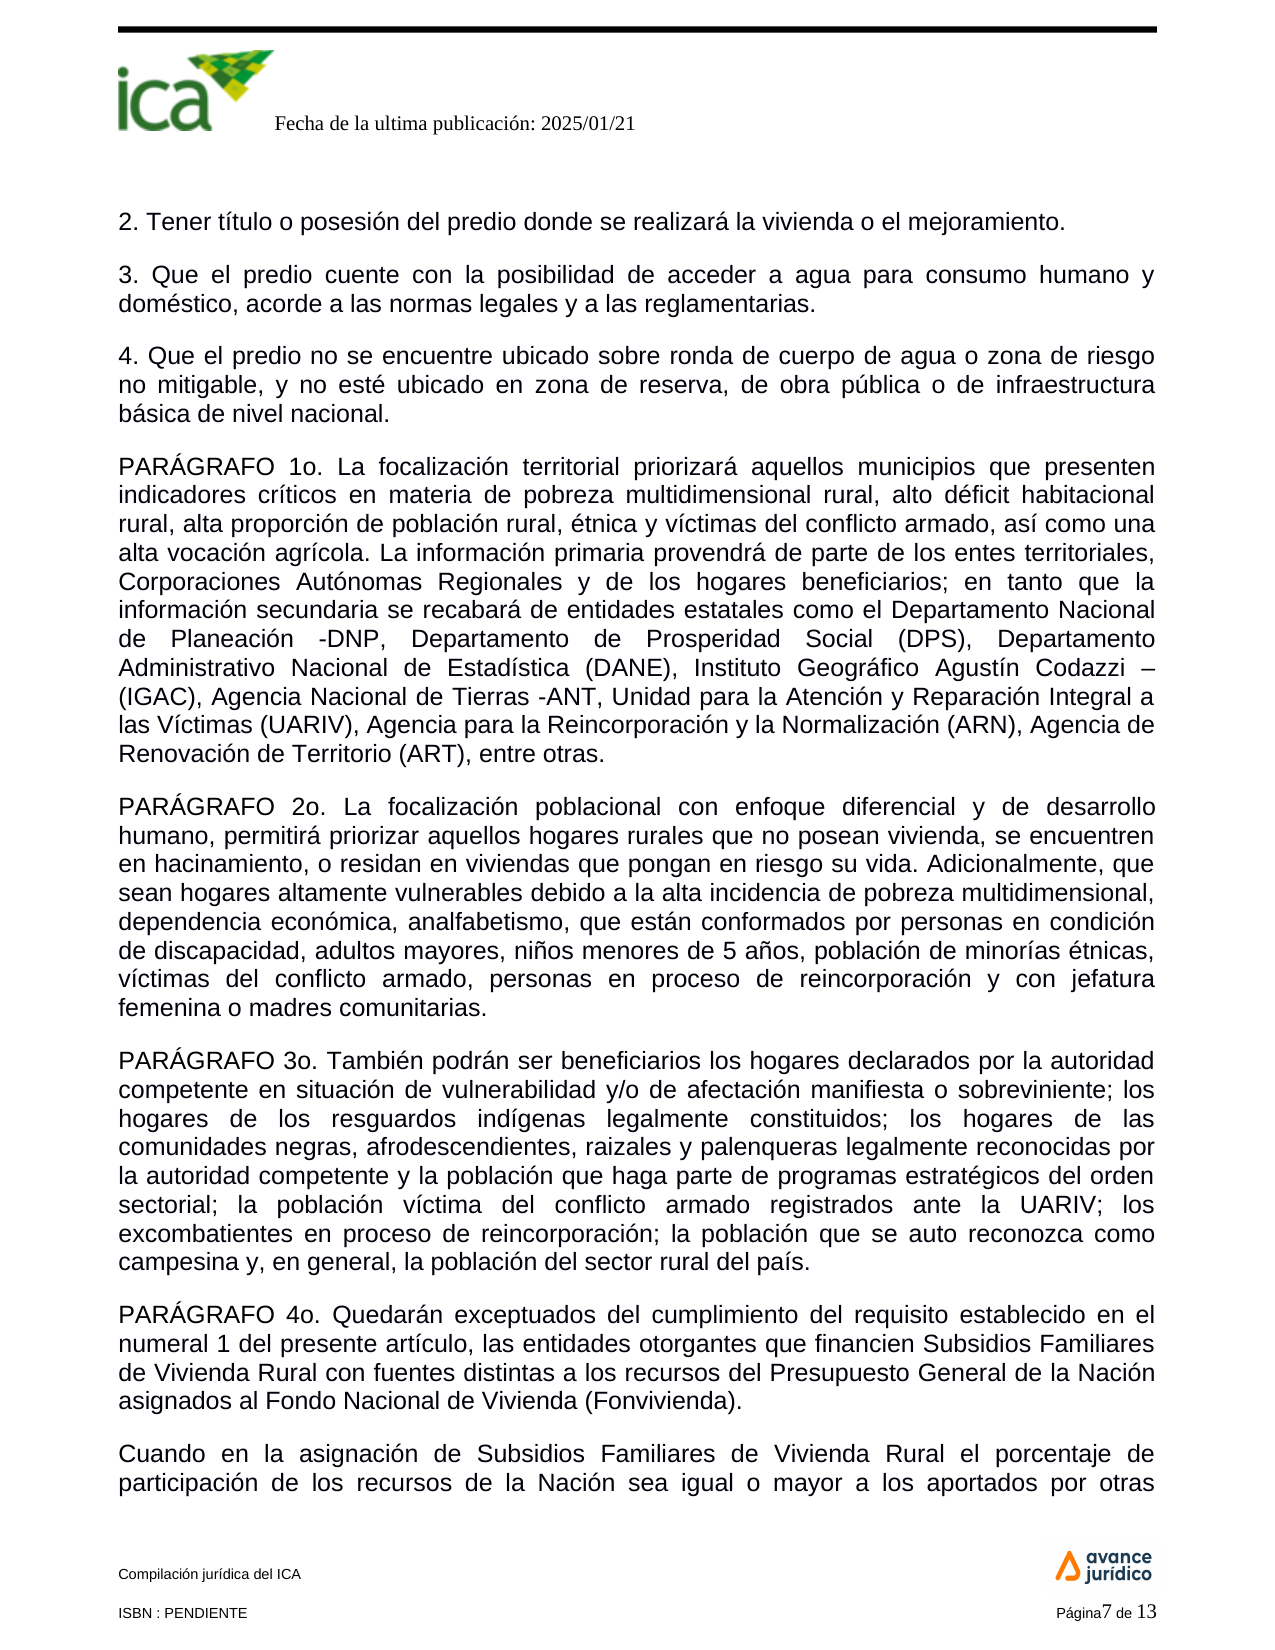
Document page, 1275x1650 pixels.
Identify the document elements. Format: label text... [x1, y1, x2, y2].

text PARÁGRAFO 1o. La focalización territorial priorizará aquellos municipios que presenten indicadores críticos en materia de pobreza multidimensional rural, alto déficit habitacional rural, alta proporción de población rural, étnica y víctimas del conflicto armado, así como una alta vocación agrícola. La información primaria provendrá de parte de los entes territoriales, Corporaciones Autónomas Regionales y de los hogares beneficiarios; en tanto que la información secundaria se recabará de entidades estatales como el Departamento Nacional de Planeación -DNP, Departamento de Prosperidad Social (DPS), Departamento Administrativo Nacional de Estadística (DANE), Instituto Geográfico Agustín Codazzi –(IGAC), Agencia Nacional de Tierras -ANT, Unidad para la Atención y Reparación Integral a las Víctimas (UARIV), Agencia para la Reincorporación y la Normalización (ARN), Agencia de Renovación de Territorio (ART), entre otras. [118, 452, 1157, 768]
text 2. Tener título o posesión del predio donde se realizará la vivienda o el mejoramiento. [118, 207, 1157, 236]
text PARÁGRAFO 4o. Quedarán exceptuados del cumplimiento del requisito establecido en el numeral 1 del presente artículo, las entidades otorgantes que financien Subsidios Familiares de Vivienda Rural con fuentes distintas a los recursos del Presupuesto General de la Nación asignados al Fondo Nacional de Vivienda (Fonvivienda). [118, 1300, 1157, 1415]
text 4. Que el predio no se encuentre ubicado sobre ronda de cuerpo de agua o zona de riesgo no mitigable, y no esté ubicado en zona de reserva, de obra pública o de infraestructura básica de nivel nacional. [118, 341, 1157, 428]
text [118, 1439, 1157, 1497]
text PARÁGRAFO 2o. La focalización poblacional con enfoque diferencial y de desarrollo humano, permitirá priorizar aquellos hogares rurales que no posean vivienda, se encuentren en hacinamiento, o residan en viviendas que pongan en riesgo su vida. Adicionalmente, que sean hogares altamente vulnerables debido a la alta incidencia de pobreza multidimensional, dependencia económica, analfabetismo, que están conformados por personas en condición de discapacidad, adultos mayores, niños menores de 5 años, población de minorías étnicas, víctimas del conflicto armado, personas en proceso de reincorporación y con jefatura femenina o madres comunitarias. [118, 792, 1157, 1022]
text 3. Que el predio cuente con la posibilidad de acceder a agua para consumo humano y doméstico, acorde a las normas legales y a las reglamentarias. [118, 260, 1157, 317]
text PARÁGRAFO 3o. También podrán ser beneficiarios los hogares declarados por la autoridad competente en situación de vulnerabilidad y/o de afectación manifiesta o sobreviniente; los hogares de los resguardos indígenas legalmente constituidos; los hogares de las comunidades negras, afrodescendientes, raizales y palenqueras legalmente reconocidas por la autoridad competente y la población que haga parte de programas estratégicos del orden sectorial; la población víctima del conflicto armado registrados ante la UARIV; los excombatientes en proceso de reincorporación; la población que se auto reconozca como campesina y, en general, la población del sector rural del país. [118, 1046, 1157, 1276]
